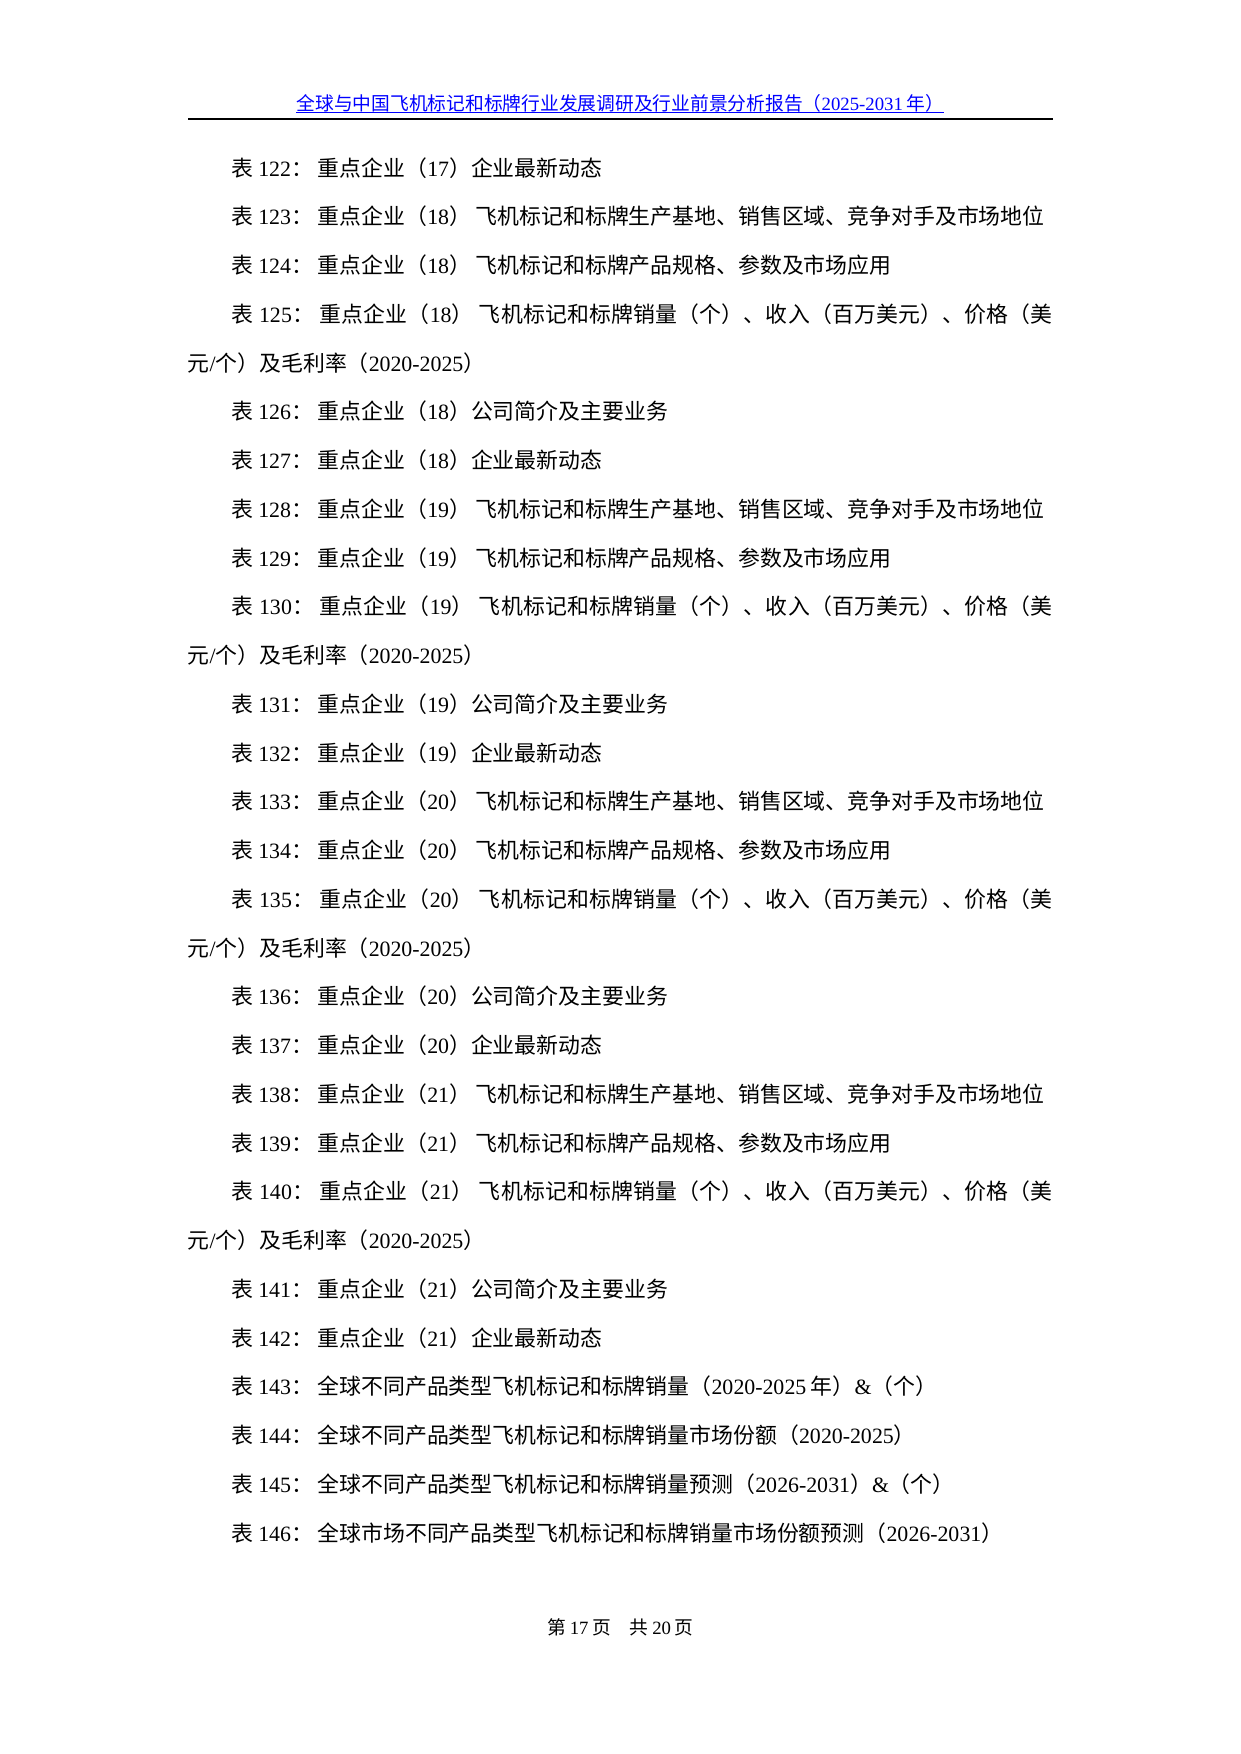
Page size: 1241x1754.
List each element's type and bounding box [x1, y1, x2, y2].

text [187, 150, 1053, 1548]
